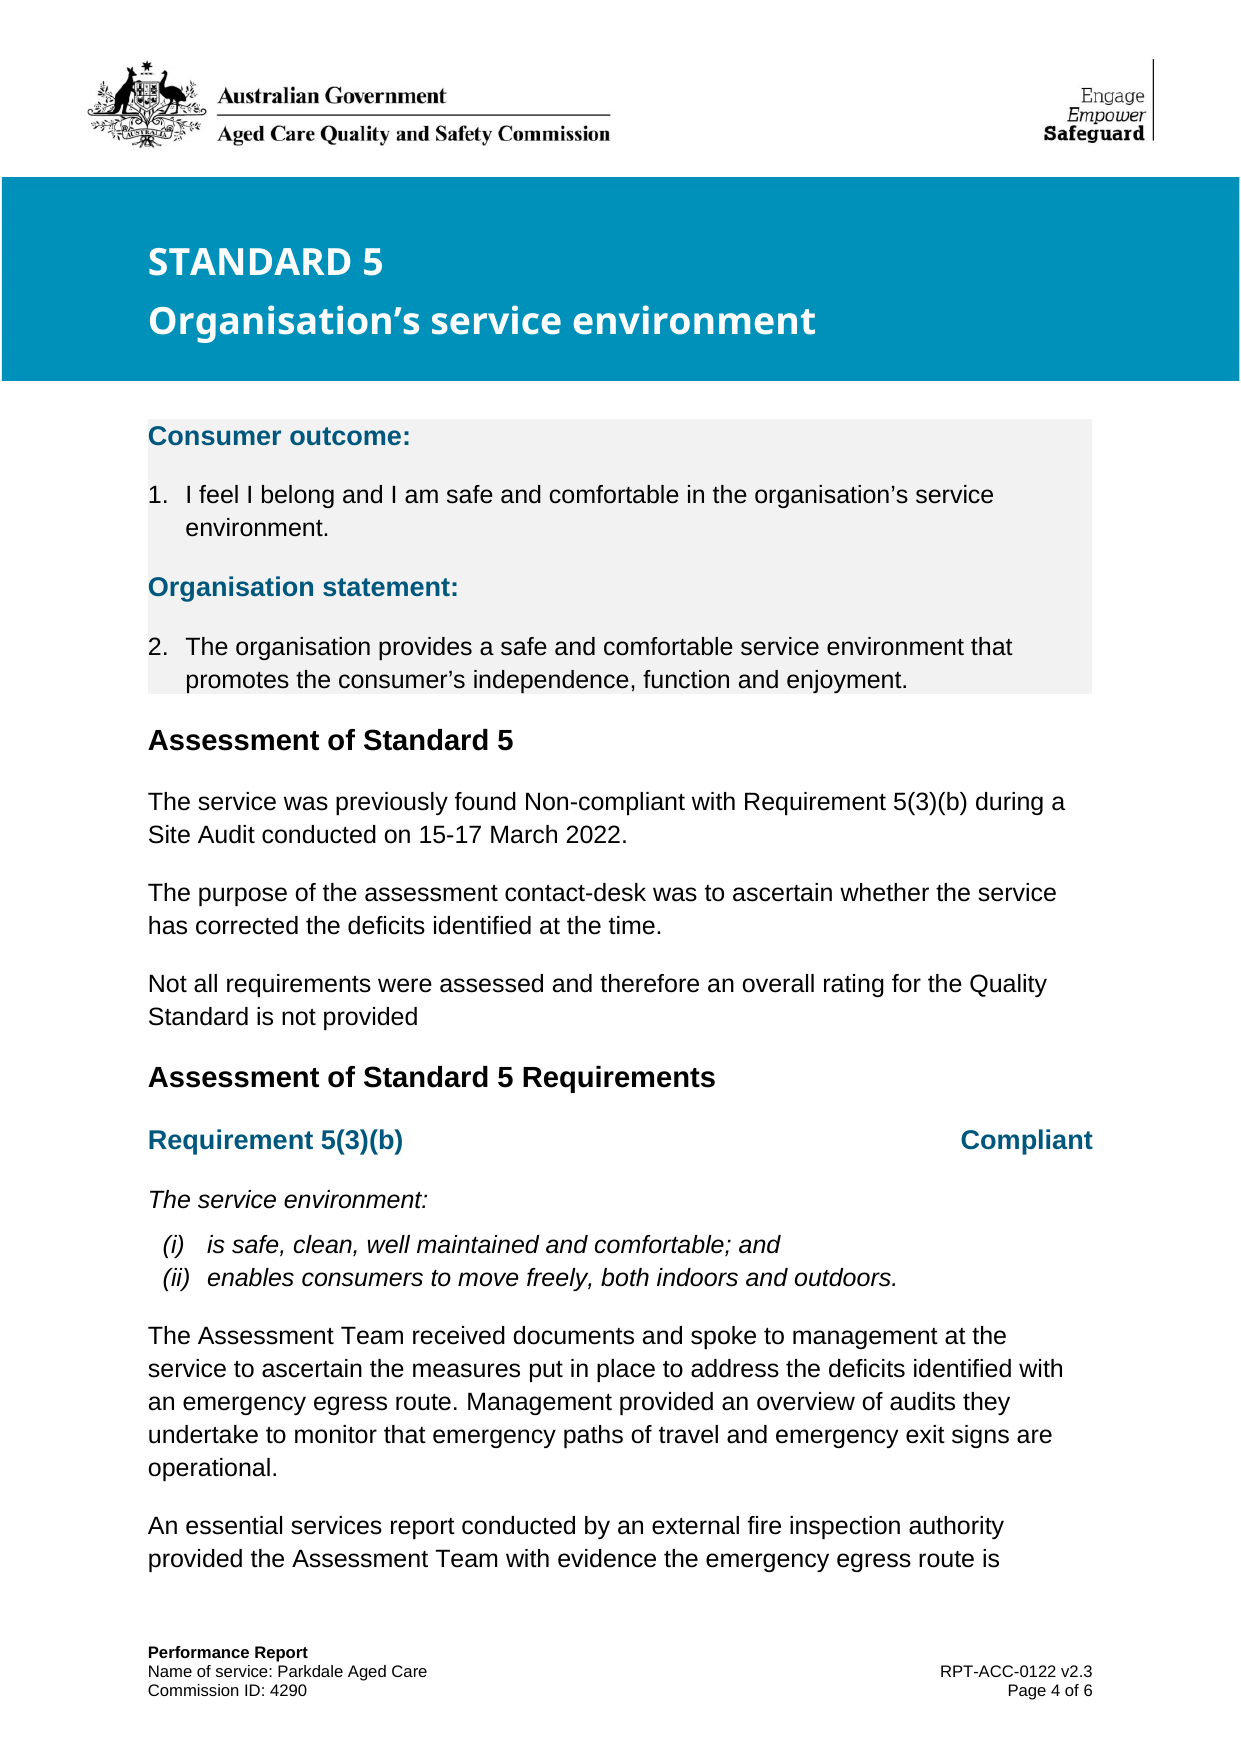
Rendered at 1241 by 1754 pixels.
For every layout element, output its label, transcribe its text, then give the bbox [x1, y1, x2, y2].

subtitle Organisation statement: [148, 571, 1092, 603]
text The service was previously found Non-compliant with Requirement 5(3)(b) during a Site Audit conducted on 15-17 March 2022. [148, 787, 1092, 849]
subtitle Assessment of Standard 5 [148, 723, 1092, 757]
text The purpose of the assessment contact-desk was to ascertain whether the service has corrected the deficits identified at the time. [148, 878, 1092, 940]
subtitle Requirement 5(3)(b) Compliant [148, 1124, 1092, 1155]
subtitle Not all requirements were assessed and therefore an overall rating for the Quality Standard is not provided [148, 969, 1092, 1031]
list The organisation provides a safe and comfortable service environment that promotes the consumer’s independence, function and enjoyment. [148, 632, 1092, 694]
text The Assessment Team received documents and spoke to management at the service to ascertain the measures put in place to address the deficits identified with an emergency egress route. Management provided an overview of audits they undertake to monitor that emergency paths of travel and emergency exit signs are operational. [148, 1321, 1092, 1482]
subtitle STANDARD 5 Organisation’s service environment [148, 236, 1092, 345]
list is safe, clean, well maintained and comfortable; and [162, 1230, 1092, 1259]
subtitle Consumer outcome: [148, 419, 1092, 451]
list enables consumers to move freely, both indoors and outdoors. [162, 1263, 1092, 1292]
text The service environment: [148, 1184, 1092, 1213]
subtitle Assessment of Standard 5 Requirements [148, 1060, 1092, 1094]
list I feel I belong and I am safe and comfortable in the organisation’s service environment. [148, 480, 1092, 542]
picture [1, 0, 1241, 169]
